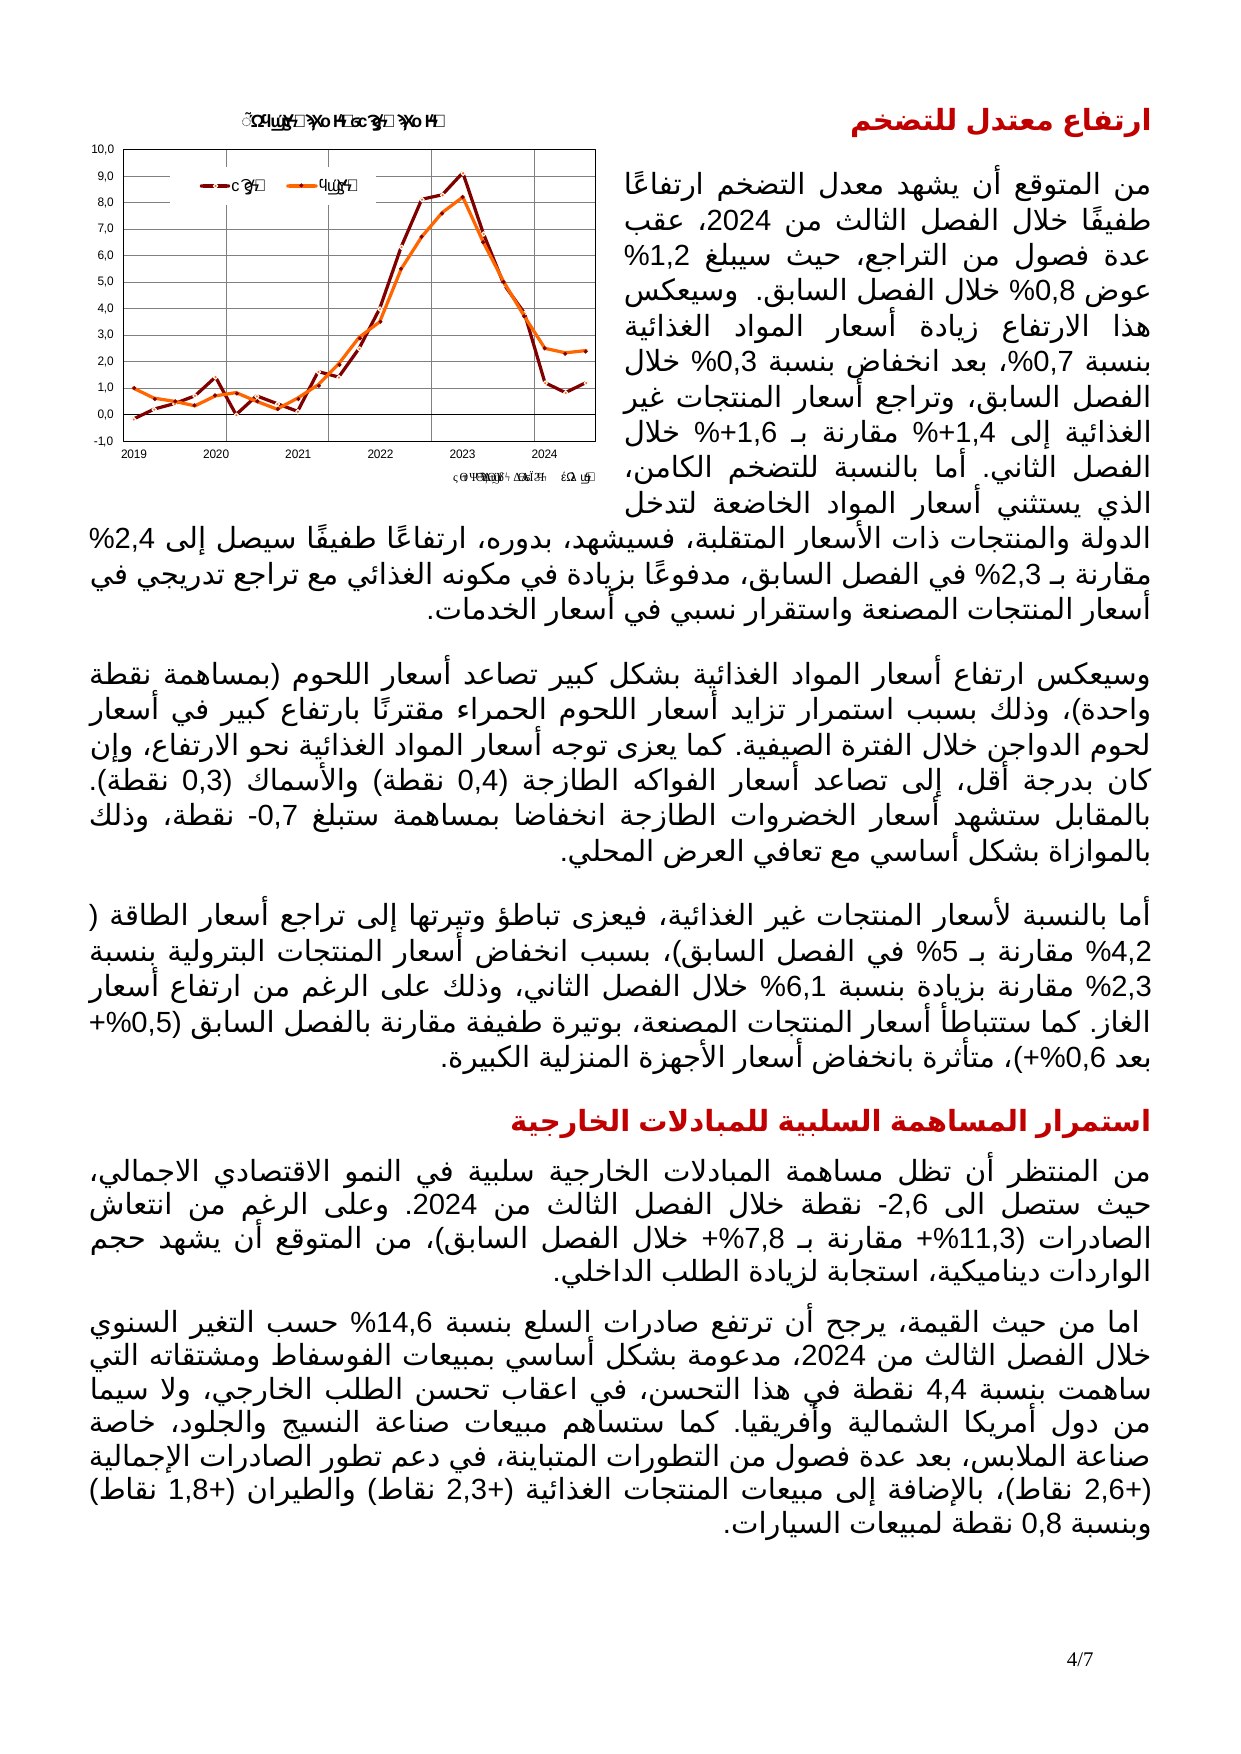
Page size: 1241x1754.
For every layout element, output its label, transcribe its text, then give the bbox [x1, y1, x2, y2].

text من المتوقع أن يشهد معدل التضخم ارتفاعًا طفيفًا خلال الفصل الثالث من 2024، عقب عدة فصول من التراجع، حيث سيبلغ 1,2% عوض 0,8% خلال الفصل السابق. وسيعكس هذا الارتفاع زيادة أسعار المواد الغذائية بنسبة 0,7%، بعد انخفاض بنسبة 0,3% خلال الفصل السابق، وتراجع أسعار المنتجات غير الغذائية إلى 1,4+% مقارنة بـ 1,6+% خلال الفصل الثاني. أما بالنسبة للتضخم الكامن، الذي يستثني أسعار المواد الخاضعة لتدخل الدولة والمنتجات ذات الأسعار المتقلبة، فسيشهد، بدوره، ارتفاعًا طفيفًا سيصل إلى 2,4% مقارنة بـ 2,3% في الفصل السابق، مدفوعًا بزيادة في مكونه الغذائي مع تراجع تدريجي في أسعار المنتجات المصنعة واستقرار نسبي في أسعار الخدمات. [89, 166, 1152, 627]
text أما بالنسبة لأسعار المنتجات غير الغذائية، فيعزى تباطؤ وتيرتها إلى تراجع أسعار الطاقة (4,2% مقارنة بـ 5% في الفصل السابق)، بسبب انخفاض أسعار المنتجات البترولية بنسبة 2,3% مقارنة بزيادة بنسبة 6,1% خلال الفصل الثاني، وذلك على الرغم من ارتفاع أسعار الغاز. كما ستتباطأ أسعار المنتجات المصنعة، بوتيرة طفيفة مقارنة بالفصل السابق (0,5%+ بعد 0,6%+)، متأثرة بانخفاض أسعار الأجهزة المنزلية الكبيرة. [89, 897, 1152, 1074]
text وسيعكس ارتفاع أسعار المواد الغذائية بشكل كبير تصاعد أسعار اللحوم (بمساهمة نقطة واحدة)، وذلك بسبب استمرار تزايد أسعار اللحوم الحمراء مقترنًا بارتفاع كبير في أسعار لحوم الدواجن خلال الفترة الصيفية. كما يعزى توجه أسعار المواد الغذائية نحو الارتفاع، وإن كان بدرجة أقل، إلى تصاعد أسعار الفواكه الطازجة (0,4 نقطة) والأسماك (0,3 نقطة). بالمقابل ستشهد أسعار الخضروات الطازجة انخفاضا بمساهمة ستبلغ 0,7- نقطة، وذلك بالموازاة بشكل أساسي مع تعافي العرض المحلي. [89, 656, 1152, 868]
text ارتفاع معتدل للتضخم [89, 103, 1152, 137]
text اما من حيث القيمة، يرجح أن ترتفع صادرات السلع بنسبة 14,6% حسب التغير السنوي خلال الفصل الثالث من 2024، مدعومة بشكل أساسي بمبيعات الفوسفاط ومشتقاته التي ساهمت بنسبة 4,4 نقطة في هذا التحسن، في اعقاب تحسن الطلب الخارجي، ولا سيما من دول أمريكا الشمالية وأفريقيا. كما ستساهم مبيعات صناعة النسيج والجلود، خاصة صناعة الملابس، بعد عدة فصول من التطورات المتباينة، في دعم تطور الصادرات الإجمالية (+2,6 نقاط)، بالإضافة إلى مبيعات المنتجات الغذائية (+2,3 نقاط) والطيران (+1,8 نقاط) وبنسبة 0,8 نقطة لمبيعات السيارات. [89, 1305, 1152, 1539]
text استمرار المساهمة السلبية للمبادلات الخارجية [89, 1104, 1152, 1137]
text من المنتظر أن تظل مساهمة المبادلات الخارجية سلبية في النمو الاقتصادي الاجمالي، حيث ستصل الى 2,6- نقطة خلال الفصل الثالث من 2024. وعلى الرغم من انتعاش الصادرات (11,3%+ مقارنة بـ 7,8%+ خلال الفصل السابق)، من المتوقع أن يشهد حجم الواردات ديناميكية، استجابة لزيادة الطلب الداخلي. [89, 1154, 1152, 1288]
